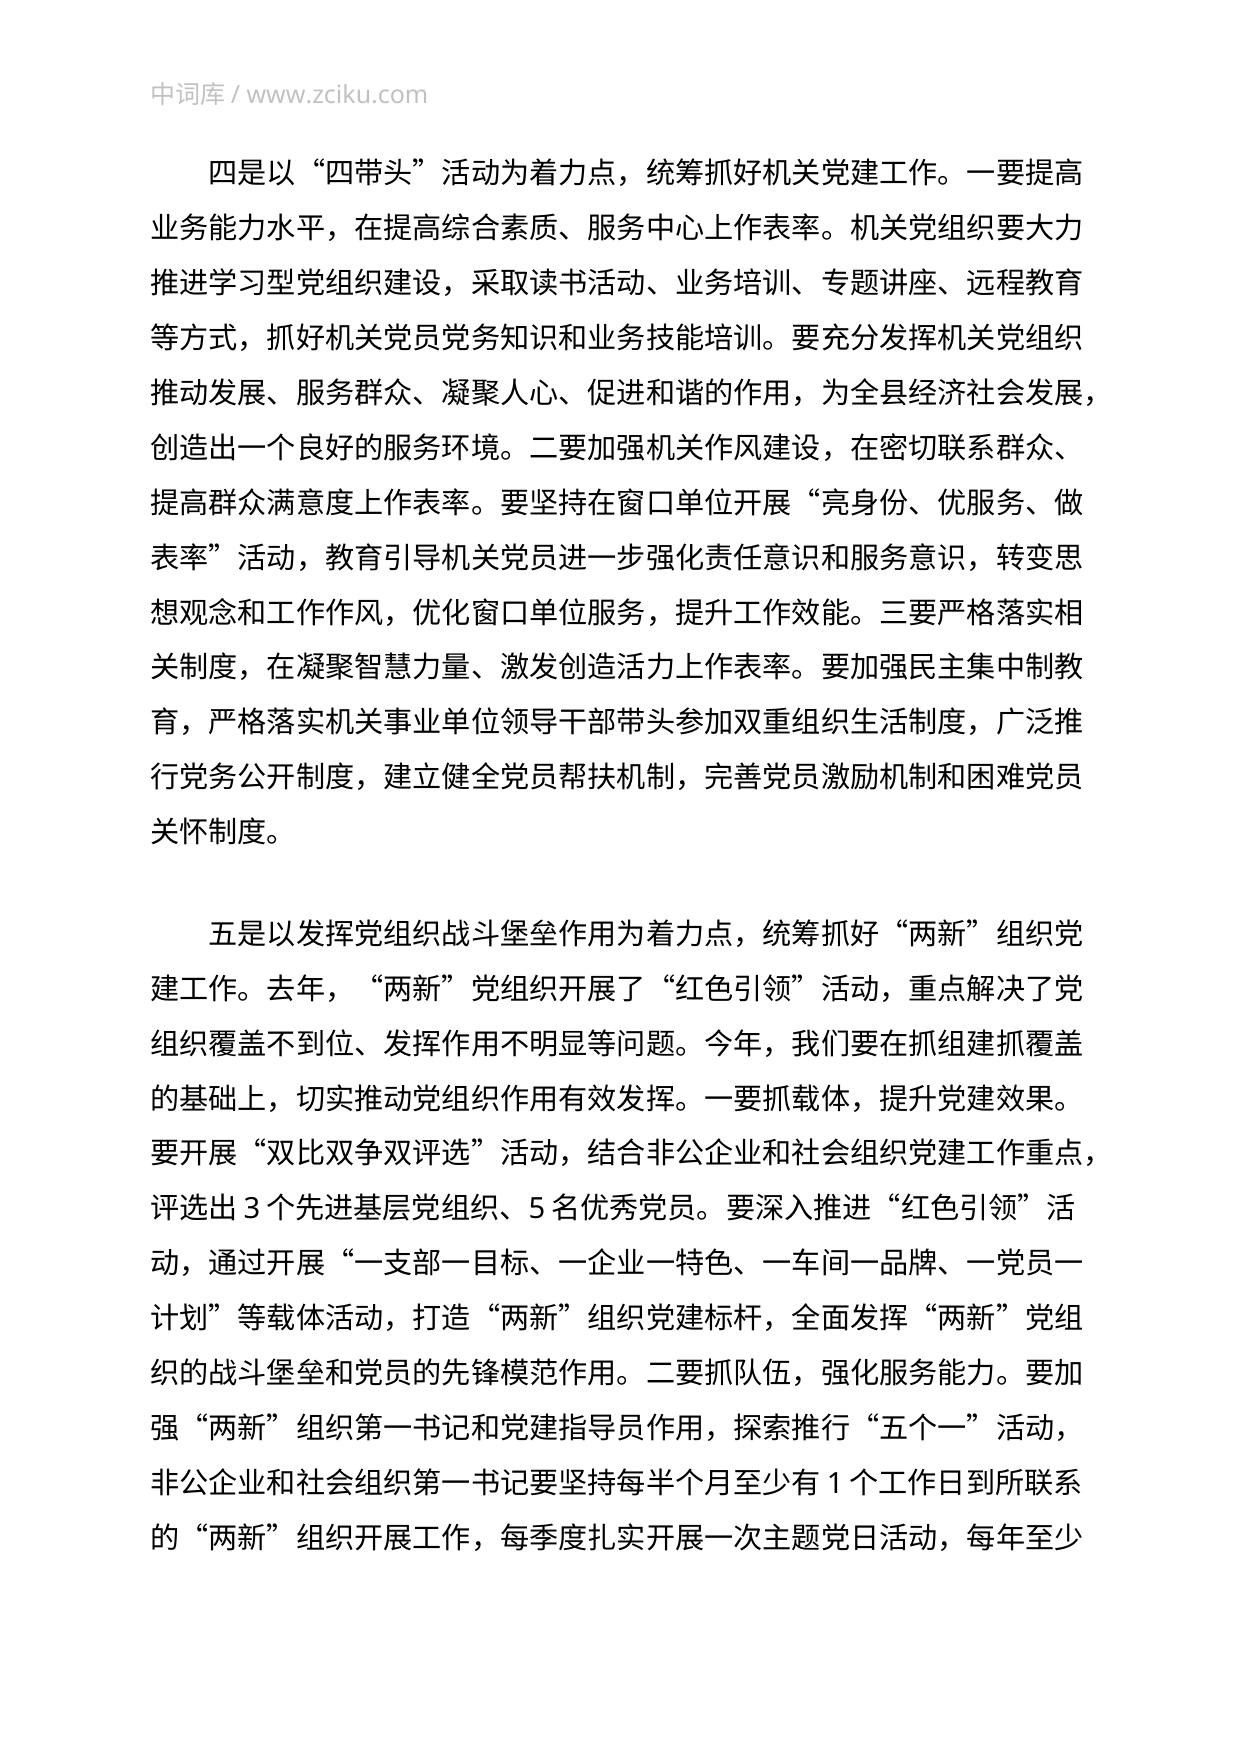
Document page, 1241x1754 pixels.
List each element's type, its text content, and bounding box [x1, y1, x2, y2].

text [150, 911, 1090, 1557]
text 四是以“四带头”活动为着力点，统筹抓好机关党建工作。一要提高业务能力水平，在提高综合素质、服务中心上作表率。机关党组织要大力推进学习型党组织建设，采取读书活动、业务培训、专题讲座、远程教育等方式，抓好机关党员党务知识和业务技能培训。要充分发挥机关党组织推动发展、服务群众、凝聚人心、促进和谐的作用，为全县经济社会发展，创造出一个良好的服务环境。二要加强机关作风建设，在密切联系群众、提高群众满意度上作表率。要坚持在窗口单位开展“亮身份、优服务、做表率”活动，教育引导机关党员进一步强化责任意识和服务意识，转变思想观念和工作作风，优化窗口单位服务，提升工作效能。三要严格落实相关制度，在凝聚智慧力量、激发创造活力上作表率。要加强民主集中制教育，严格落实机关事业单位领导干部带头参加双重组织生活制度，广泛推行党务公开制度，建立健全党员帮扶机制，完善党员激励机制和困难党员关怀制度。 [150, 150, 1090, 851]
